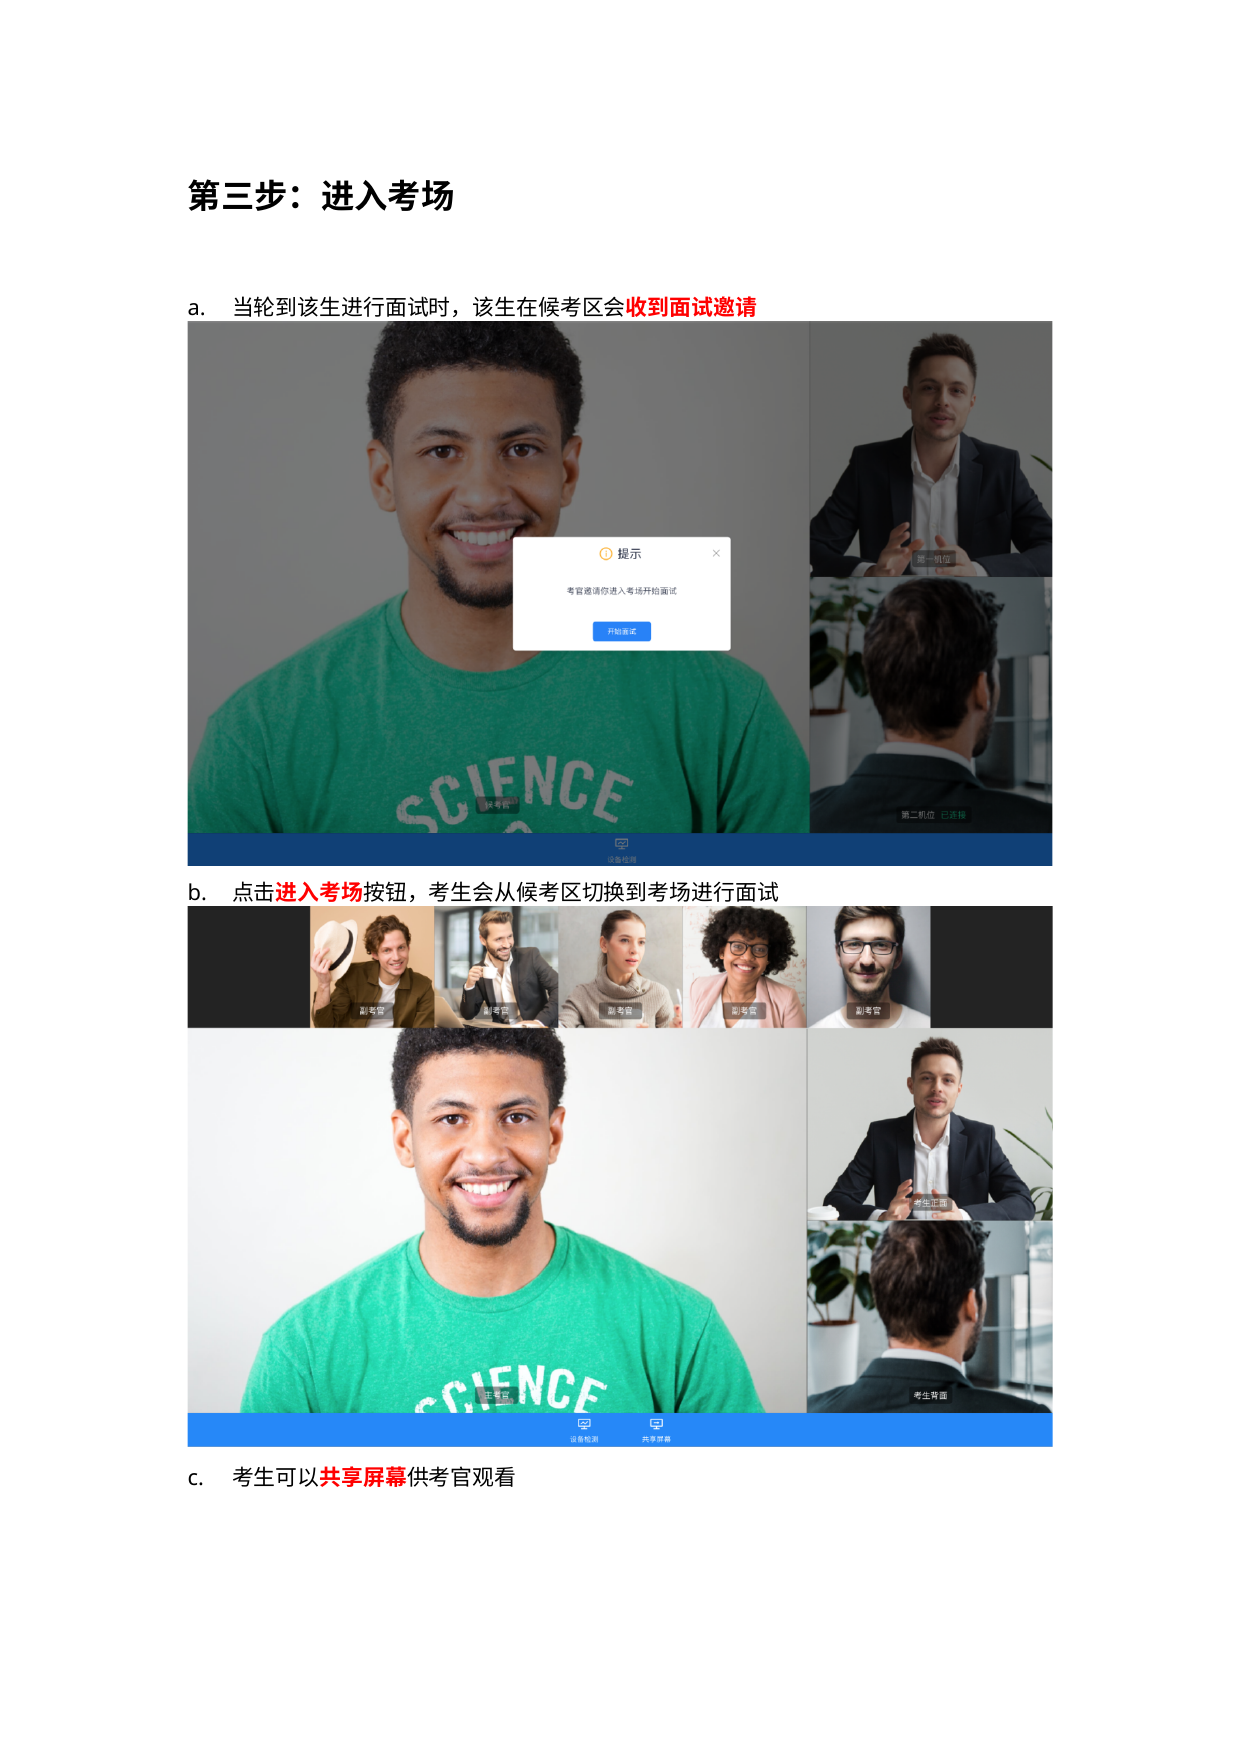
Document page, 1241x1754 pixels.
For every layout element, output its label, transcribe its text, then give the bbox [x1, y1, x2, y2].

subtitle 第三步：进入考场 [187, 162, 1053, 227]
picture [187, 321, 1053, 866]
picture [187, 906, 1053, 1447]
list 考生可以共享屏幕供考官观看 [187, 1459, 1053, 1492]
list 当轮到该生进行面试时，该生在候考区会收到面试邀请 [187, 289, 1053, 321]
list 点击进入考场按钮，考生会从候考区切换到考场进行面试 [187, 874, 1053, 906]
